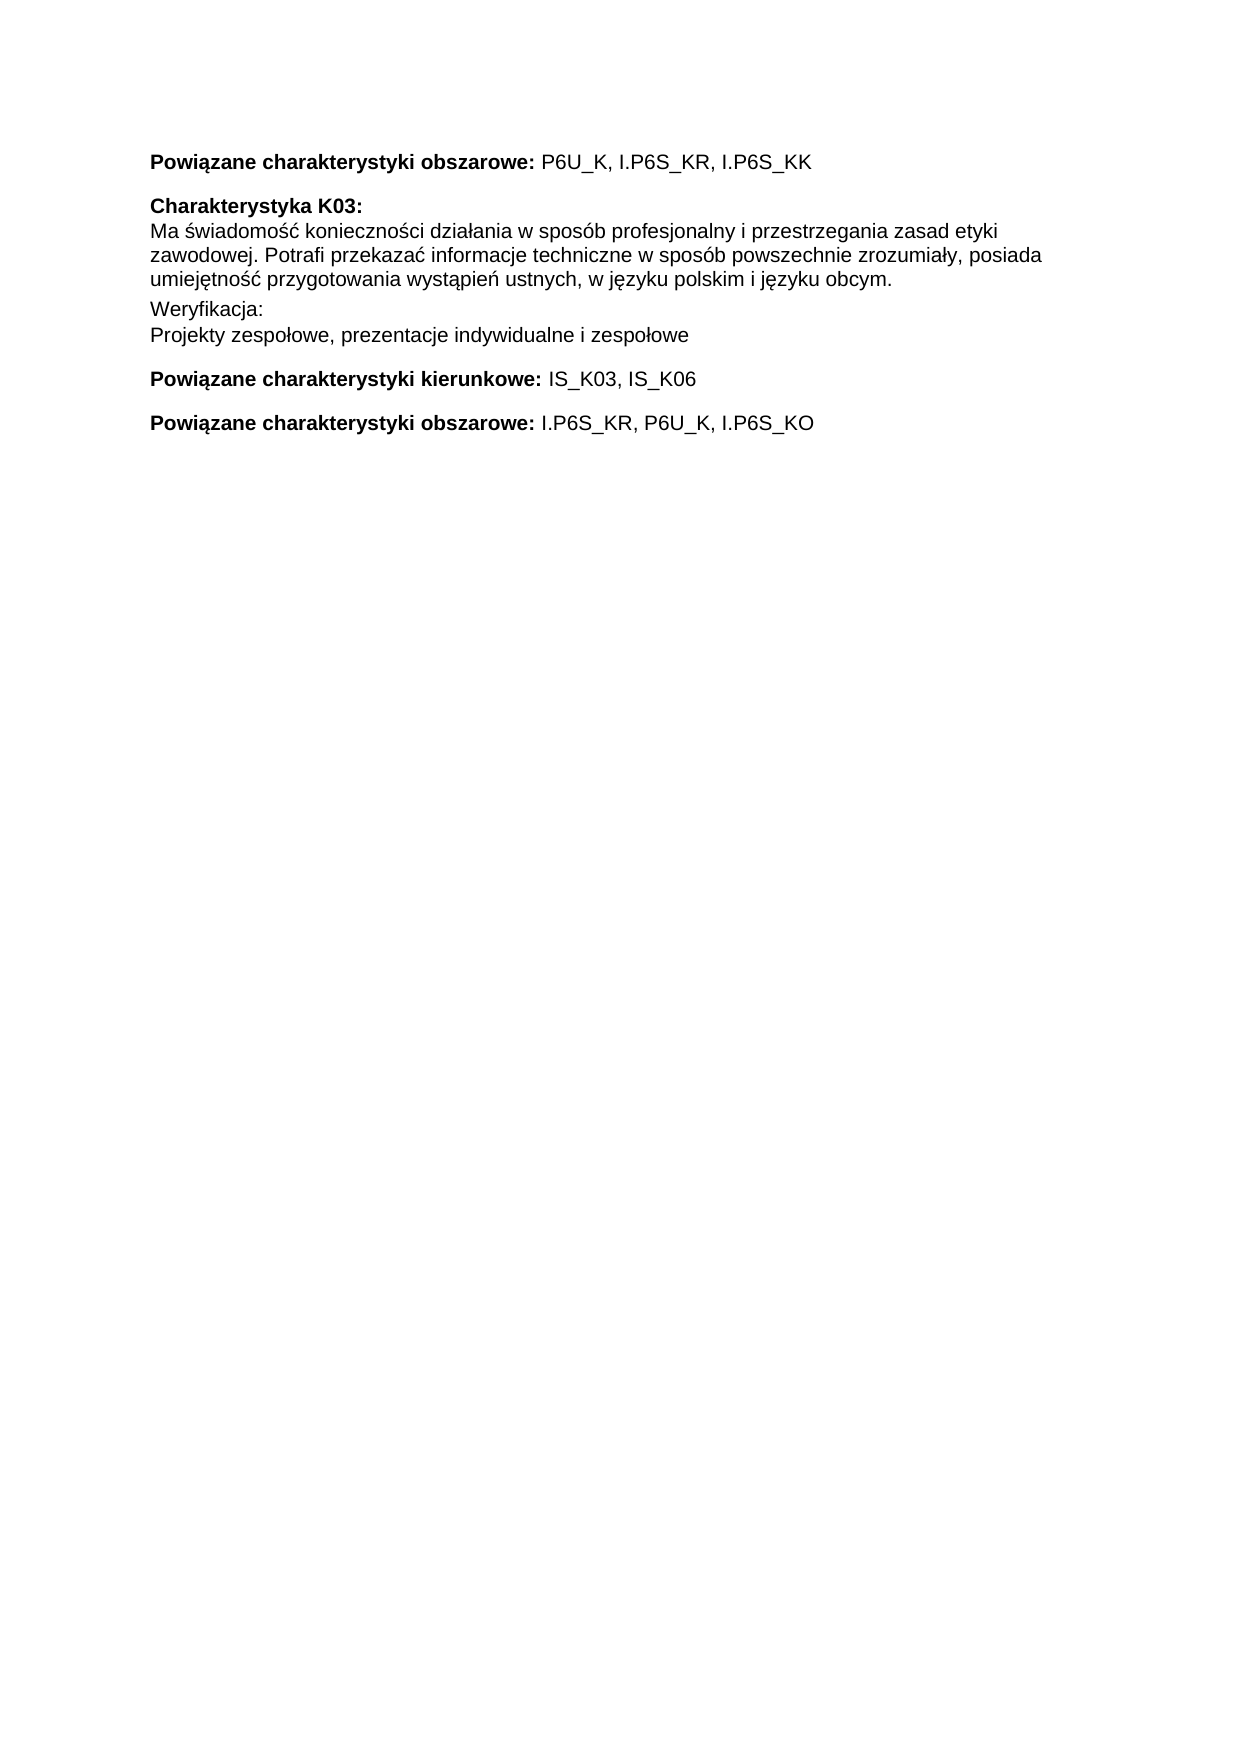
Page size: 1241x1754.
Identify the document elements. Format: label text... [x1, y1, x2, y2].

text Weryfikacja: [150, 297, 1090, 321]
text Projekty zespołowe, prezentacje indywidualne i zespołowe [150, 323, 1090, 347]
text Powiązane charakterystyki kierunkowe: IS_K03, IS_K06 [150, 367, 1090, 391]
text Powiązane charakterystyki obszarowe: P6U_K, I.P6S_KR, I.P6S_KK [150, 150, 1090, 174]
text Powiązane charakterystyki obszarowe: I.P6S_KR, P6U_K, I.P6S_KO [150, 410, 1090, 434]
text Ma świadomość konieczności działania w sposób profesjonalny i przestrzegania zasad etyki zawodowej. Potrafi przekazać informacje techniczne w sposób powszechnie zrozumiały, posiada umiejętność przygotowania wystąpień ustnych, w języku polskim i języku obcym. [150, 219, 1090, 291]
text Charakterystyka K03: [150, 194, 1090, 218]
